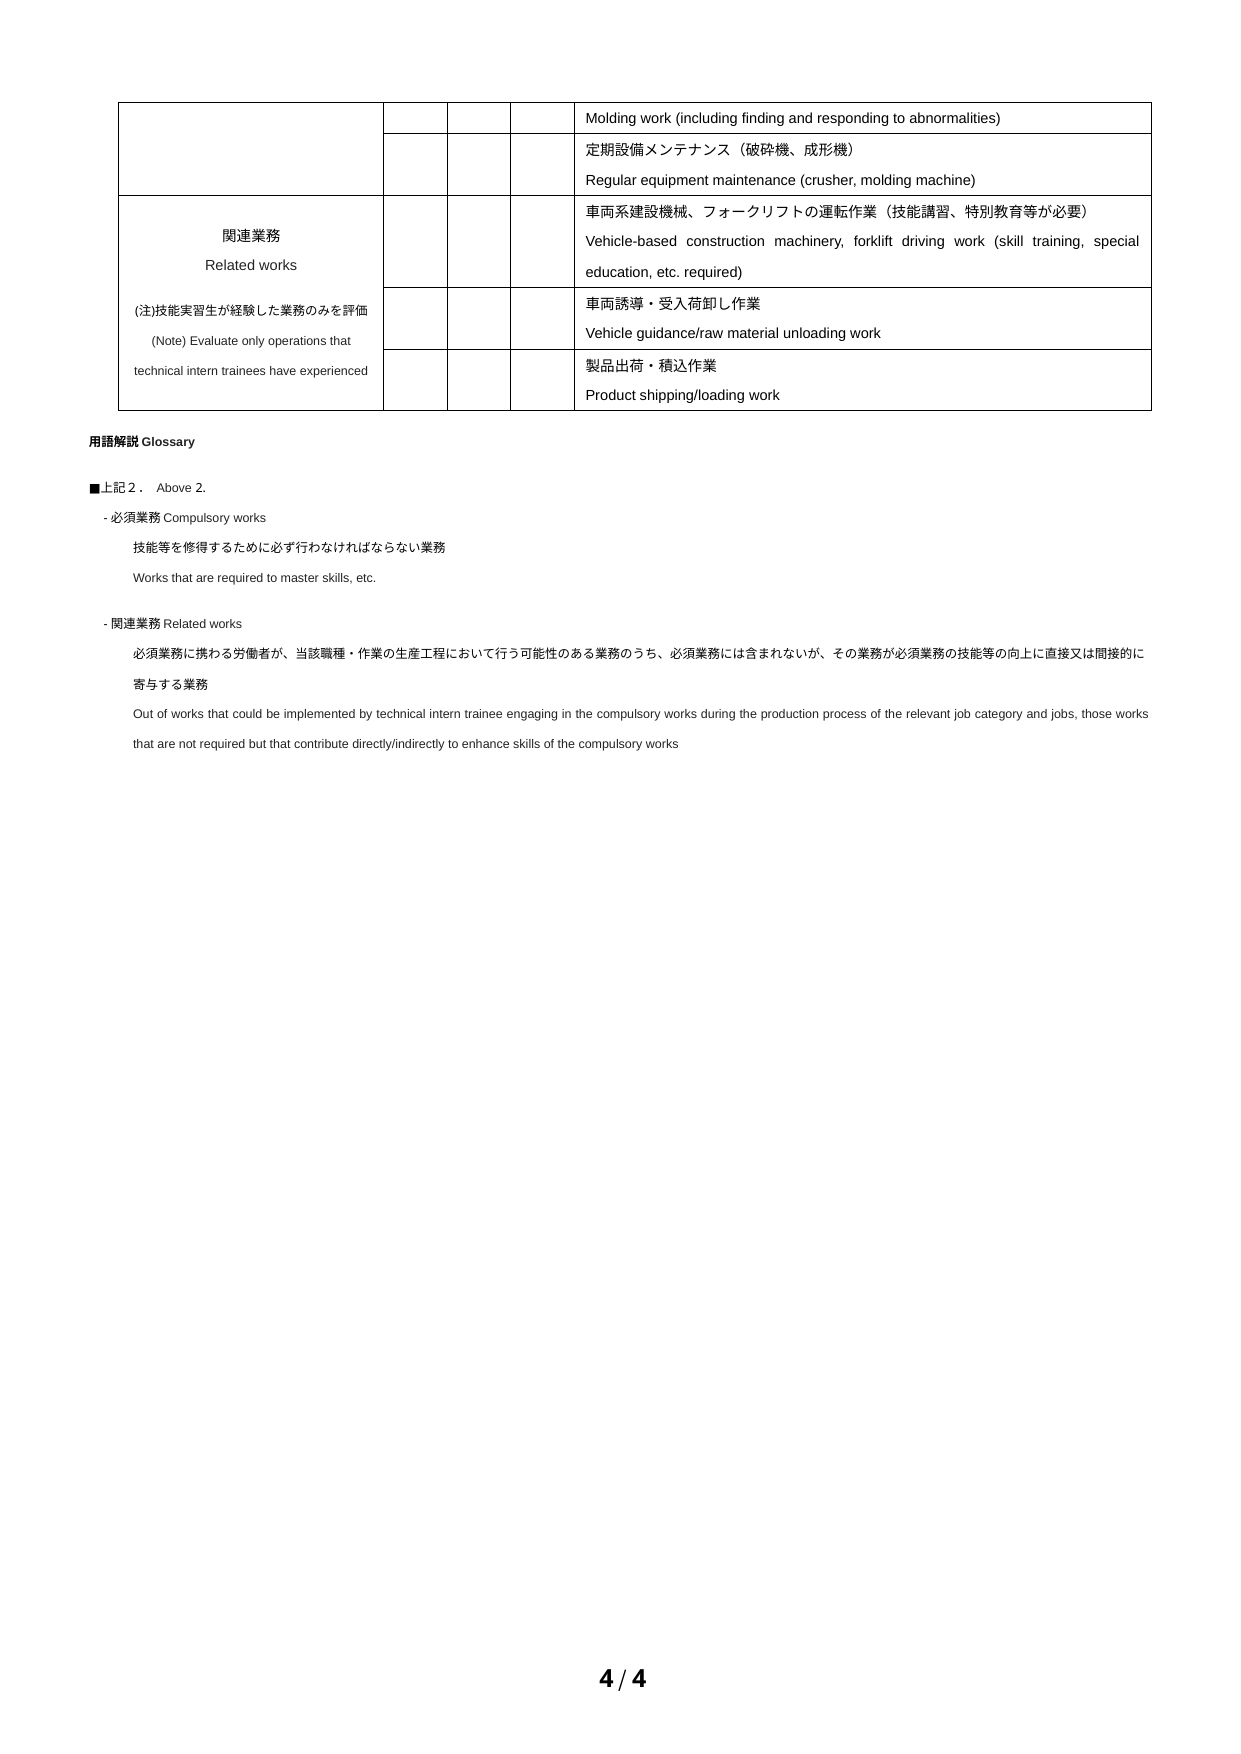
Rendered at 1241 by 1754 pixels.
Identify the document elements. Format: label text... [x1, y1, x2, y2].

table_cell [511, 288, 574, 348]
table_cell [448, 288, 510, 348]
text 用語解説 Glossary [89, 426, 1152, 457]
text 技能等を修得するために必ず行わなければならない業務 [133, 532, 1152, 563]
text ■上記２． Above 2. [89, 472, 1152, 502]
table_cell [384, 134, 447, 195]
table_cell [448, 103, 510, 133]
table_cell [575, 103, 1151, 133]
text 必須業務に携わる労働者が、当該職種・作業の生産工程において行う可能性のある業務のうち、必須業務には含まれないが、その業務が必須業務の技能等の向上に直接又は間接的に寄与する業務 [133, 638, 1152, 699]
text - 関連業務Related works [103, 608, 1152, 638]
table_cell [511, 103, 574, 133]
table_cell [448, 196, 510, 287]
table_cell [448, 134, 510, 195]
table_cell [511, 196, 574, 287]
table_cell [384, 350, 447, 410]
table_cell [511, 350, 574, 410]
text Out of works that could be implemented by technical intern trainee engaging in the compulsory works during the production process of the relevant job category and jobs, those works that are not required but that contribute directly/indirectly to enhance skills of the compulsory works [133, 699, 1152, 759]
table_cell 製品出荷・積込作業 Product shipping/loading work [575, 350, 1151, 410]
table_cell 車両系建設機械、フォークリフトの運転作業（技能講習、特別教育等が必要） Vehicle-based construction machinery, forklift driving work (skill training, special education, etc. required) [575, 196, 1151, 287]
text - 必須業務Compulsory works [103, 502, 1152, 532]
table_cell [448, 350, 510, 410]
table_cell 関連業務 Related works (注)技能実習生が経験した業務のみを評価 (Note) Evaluate only operations that technical intern trainees have experienced [119, 196, 383, 410]
table_cell [511, 134, 574, 195]
table_cell [384, 103, 447, 133]
table_cell [384, 288, 447, 348]
text Works that are required to master skills, etc. [133, 563, 1152, 593]
table_cell 車両誘導・受入荷卸し作業 Vehicle guidance/raw material unloading work [575, 288, 1151, 348]
table_cell 定期設備メンテナンス（破砕機、成形機） Regular equipment maintenance (crusher, molding machine) [575, 134, 1151, 195]
table_cell [384, 196, 447, 287]
